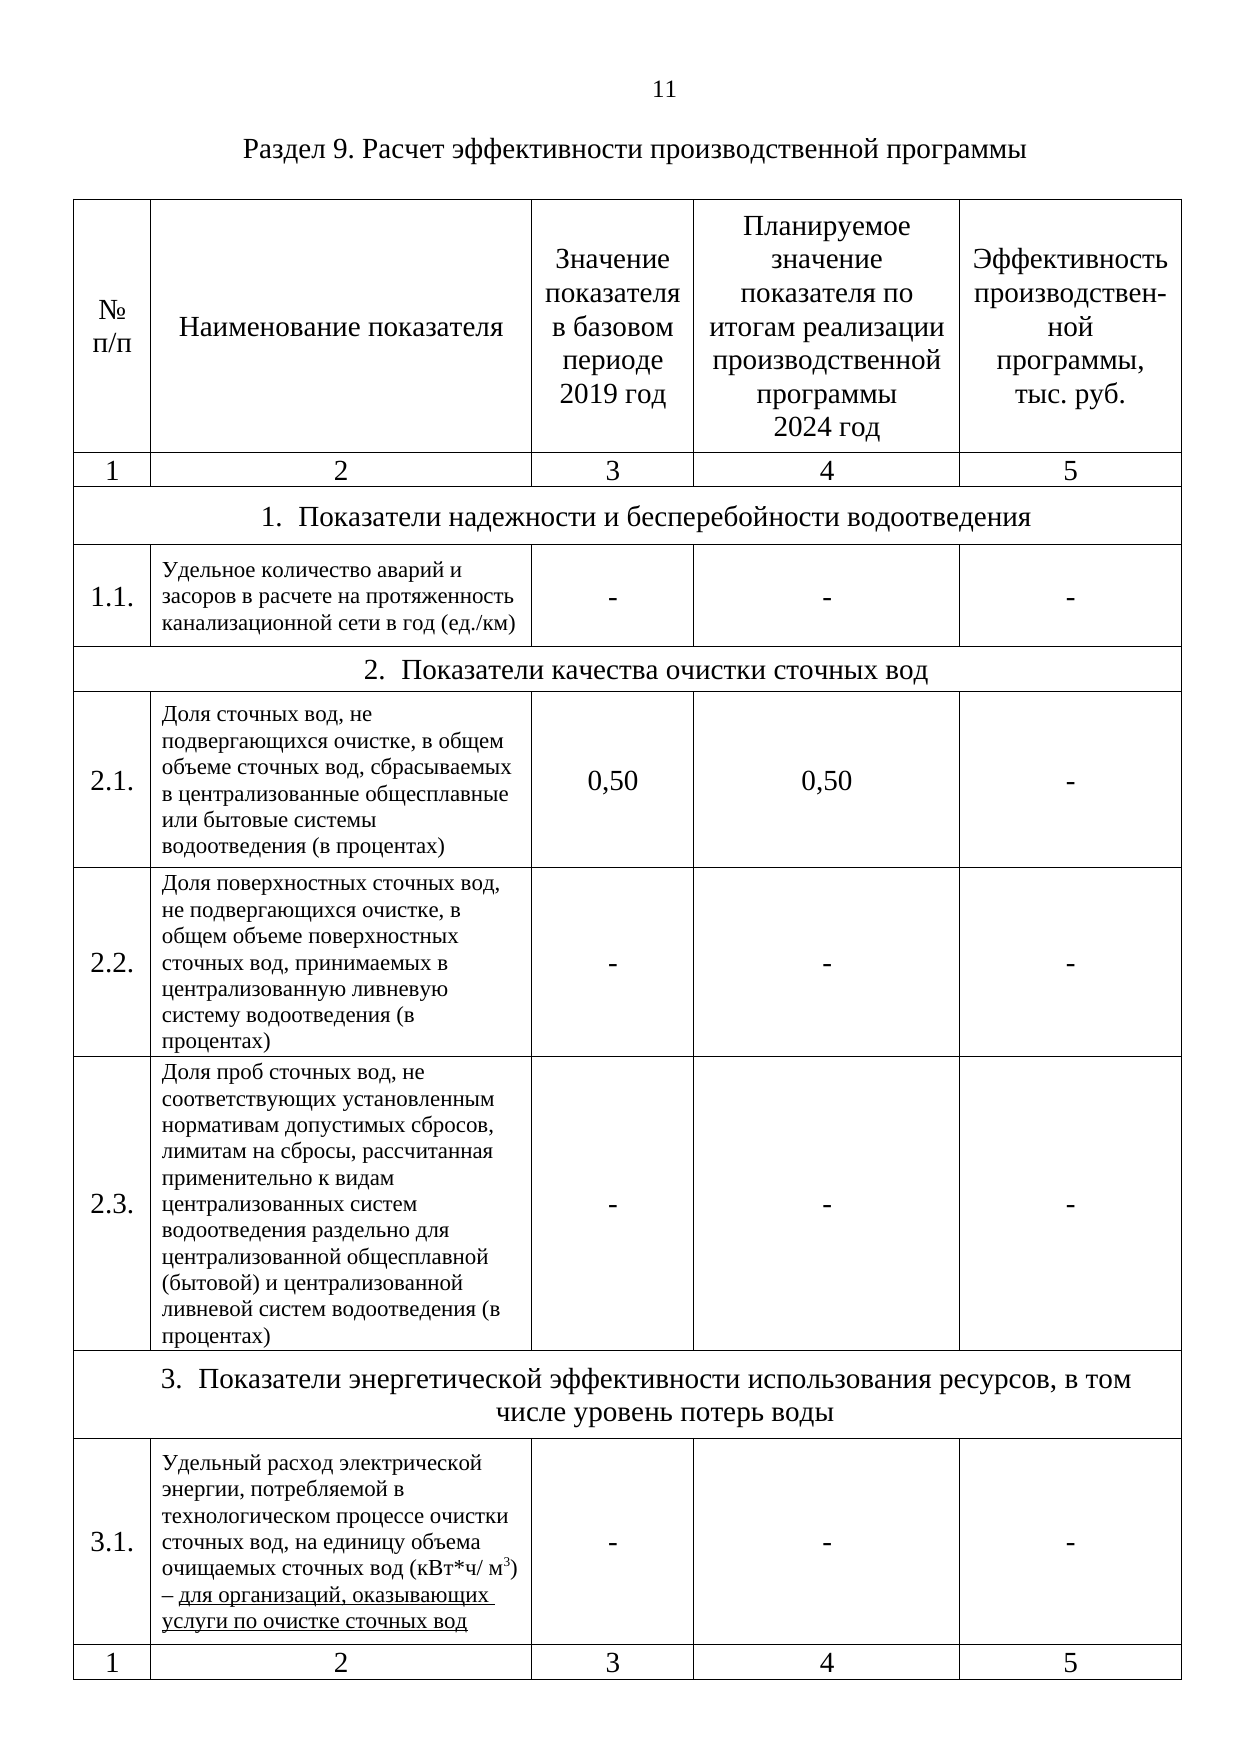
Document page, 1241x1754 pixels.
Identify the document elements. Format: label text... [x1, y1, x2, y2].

table_cell 2.1. [74, 692, 150, 867]
table_cell Показатели качества очистки сточных вод [74, 647, 1181, 691]
table_cell 2 [151, 453, 531, 486]
table_cell 0,50 [694, 692, 959, 867]
table_cell - [960, 868, 1181, 1056]
table_cell 1.1. [74, 545, 150, 646]
table_cell 4 [694, 453, 959, 486]
table_cell - [694, 1057, 959, 1350]
table_cell - [532, 545, 693, 646]
table_cell 5 [960, 1645, 1181, 1678]
table_header Эффективность производствен-ной программы, тыс. руб. [960, 200, 1181, 452]
text Раздел 9. Расчет эффективности производственной программы [103, 131, 1166, 165]
table_cell - [694, 868, 959, 1056]
table_cell 1 [74, 1645, 150, 1678]
table_cell - [960, 545, 1181, 646]
table_header Наименование показателя [151, 200, 531, 452]
table_cell Показатели энергетической эффективности использования ресурсов, в том числе уровень потерь воды [74, 1351, 1181, 1438]
table_cell 2.2. [74, 868, 150, 1056]
table_cell 3.1. [74, 1439, 150, 1644]
table_cell - [960, 1057, 1181, 1350]
table_cell 3 [532, 1645, 693, 1678]
table_cell - [532, 868, 693, 1056]
table_cell Показатели надежности и бесперебойности водоотведения [74, 487, 1181, 544]
table_cell 1 [74, 453, 150, 486]
table_cell 2.3. [74, 1057, 150, 1350]
table_cell Доля поверхностных сточных вод, не подвергающихся очистке, в общем объеме поверхностных сточных вод, принимаемых в централизованную ливневую систему водоотведения (в процентах) [151, 868, 531, 1056]
table_cell Доля сточных вод, не подвергающихся очистке, в общем объеме сточных вод, сбрасываемых в централизованные общесплавные или бытовые системы водоотведения (в процентах) [151, 692, 531, 867]
table_cell - [960, 692, 1181, 867]
table_cell 2 [151, 1645, 531, 1678]
table_cell - [532, 1057, 693, 1350]
table_cell 3 [532, 453, 693, 486]
table_header Планируемое значение показателя по итогам реализации производственной программы 2024 год [694, 200, 959, 452]
table_header Значение показателя в базовом периоде 2019 год [532, 200, 693, 452]
table_cell - [532, 1439, 693, 1644]
table_cell - [694, 545, 959, 646]
table_cell Доля проб сточных вод, не соответствующих установленным нормативам допустимых сбросов, лимитам на сбросы, рассчитанная применительно к видам централизованных систем водоотведения раздельно для централизованной общесплавной (бытовой) и централизованной ливневой систем водоотведения (в процентах) [151, 1057, 531, 1350]
table_cell - [960, 1439, 1181, 1644]
table_cell 0,50 [532, 692, 693, 867]
table_cell Удельное количество аварий и засоров в расчете на протяженность канализационной сети в год (ед./км) [151, 545, 531, 646]
table_cell 5 [960, 453, 1181, 486]
table_cell Удельный расход электрической энергии, потребляемой в технологическом процессе очистки сточных вод, на единицу объема очищаемых сточных вод (кВт*ч/ м3) – для организаций, оказывающих услуги по очистке сточных вод [151, 1439, 531, 1644]
table_cell - [694, 1439, 959, 1644]
table_header № п/п [74, 200, 150, 452]
table_cell 4 [694, 1645, 959, 1678]
